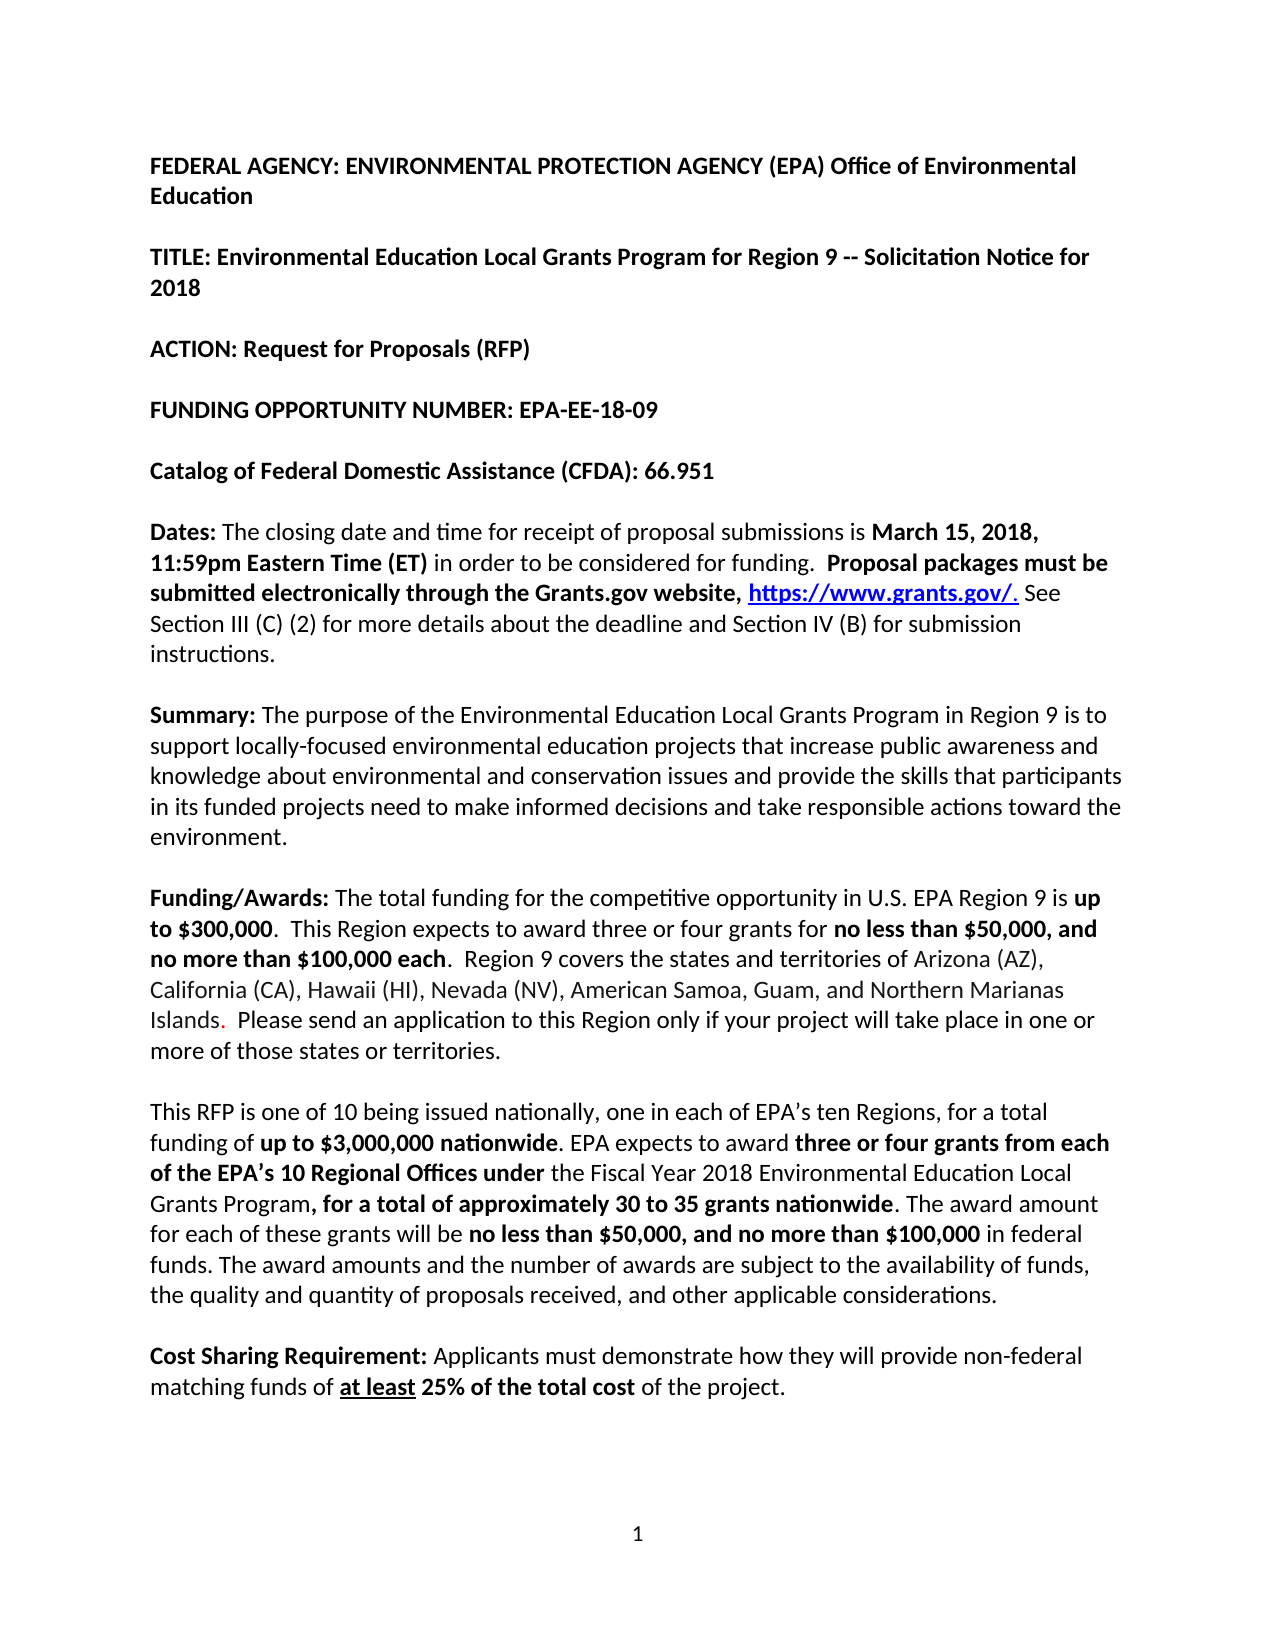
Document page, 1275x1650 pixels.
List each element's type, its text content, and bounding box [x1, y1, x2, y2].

text FUNDING OPPORTUNITY NUMBER: EPA-EE-18-09 [150, 394, 1125, 425]
text ACTION: Request for Proposals (RFP) [150, 333, 1125, 364]
text Dates: The closing date and time for receipt of proposal submissions is March 15, 2018, 11:59pm Eastern Time (ET) in order to be considered for funding. Proposal packages must be submitted electronically through the Grants.gov website, https://www.grants.gov/. See Section III (C) (2) for more details about the deadline and Section IV (B) for submission instructions. [150, 516, 1125, 669]
text Cost Sharing Requirement: Applicants must demonstrate how they will provide non-federal matching funds of at least 25% of the total cost of the project. [150, 1340, 1125, 1401]
text Summary: The purpose of the Environmental Education Local Grants Program in Region 9 is to support locally-focused environmental education projects that increase public awareness and knowledge about environmental and conservation issues and provide the skills that participants in its funded projects need to make informed decisions and take responsible actions toward the environment. [150, 699, 1125, 852]
text Catalog of Federal Domestic Assistance (CFDA): 66.951 [150, 455, 1125, 486]
text This RFP is one of 10 being issued nationally, one in each of EPA’s ten Regions, for a total funding of up to $3,000,000 nationwide. EPA expects to award three or four grants from each of the EPA’s 10 Regional Offices under the Fiscal Year 2018 Environmental Education Local Grants Program, for a total of approximately 30 to 35 grants nationwide. The award amount for each of these grants will be no less than $50,000, and no more than $100,000 in federal funds. The award amounts and the number of awards are subject to the availability of funds, the quality and quantity of proposals received, and other applicable considerations. [150, 1096, 1125, 1310]
text Funding/Awards: The total funding for the competitive opportunity in U.S. EPA Region 9 is up to $300,000. This Region expects to award three or four grants for no less than $50,000, and no more than $100,000 each. Region 9 covers the states and territories of Arizona (AZ), California (CA), Hawaii (HI), Nevada (NV), American Samoa, Guam, and Northern Marianas Islands. Please send an application to this Region only if your project will take place in one or more of those states or territories. [150, 882, 1125, 1066]
text TITLE: Environmental Education Local Grants Program for Region 9 -- Solicitation Notice for 2018 [150, 242, 1125, 303]
text FEDERAL AGENCY: ENVIRONMENTAL PROTECTION AGENCY (EPA) Office of Environmental Education [150, 150, 1125, 211]
